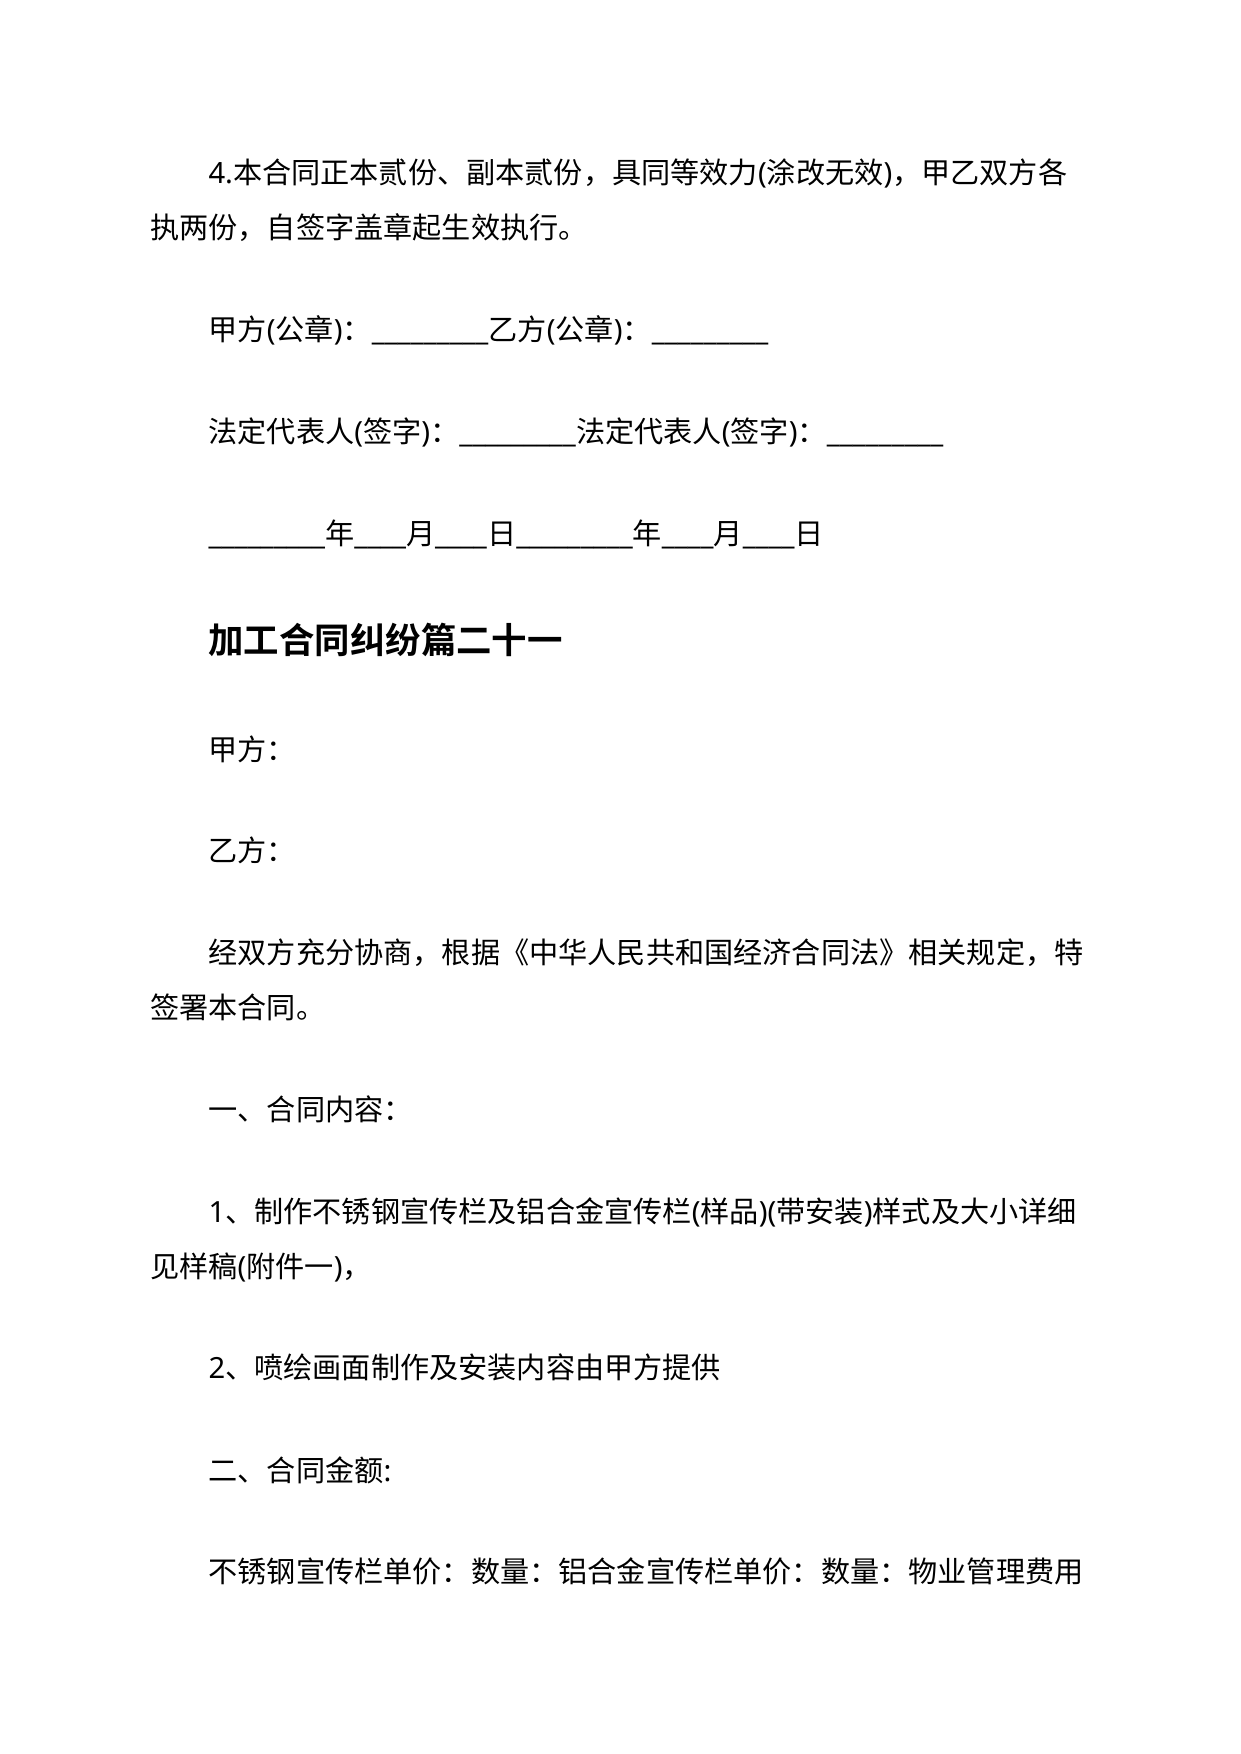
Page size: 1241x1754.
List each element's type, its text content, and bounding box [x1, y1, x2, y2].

text 甲方(公章)：_________乙方(公章)：_________ [150, 307, 1090, 349]
text 甲方： [150, 726, 1090, 768]
text 1、制作不锈钢宣传栏及铝合金宣传栏(样品)(带安装)样式及大小详细见样稿(附件一)， [150, 1188, 1090, 1286]
text _________年____月____日_________年____月____日 [150, 511, 1090, 553]
text 加工合同纠纷篇二十一 [150, 613, 1090, 664]
text 乙方： [150, 828, 1090, 870]
text 法定代表人(签字)：_________法定代表人(签字)：_________ [150, 409, 1090, 451]
text 二、合同金额: [150, 1447, 1090, 1489]
text 一、合同内容： [150, 1086, 1090, 1129]
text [150, 1549, 1090, 1591]
text 经双方充分协商，根据《中华人民共和国经济合同法》相关规定，特签署本合同。 [150, 930, 1090, 1027]
text 4.本合同正本贰份、副本贰份，具同等效力(涂改无效)，甲乙双方各执两份，自签字盖章起生效执行。 [150, 150, 1090, 247]
text 2、喷绘画面制作及安装内容由甲方提供 [150, 1345, 1090, 1387]
